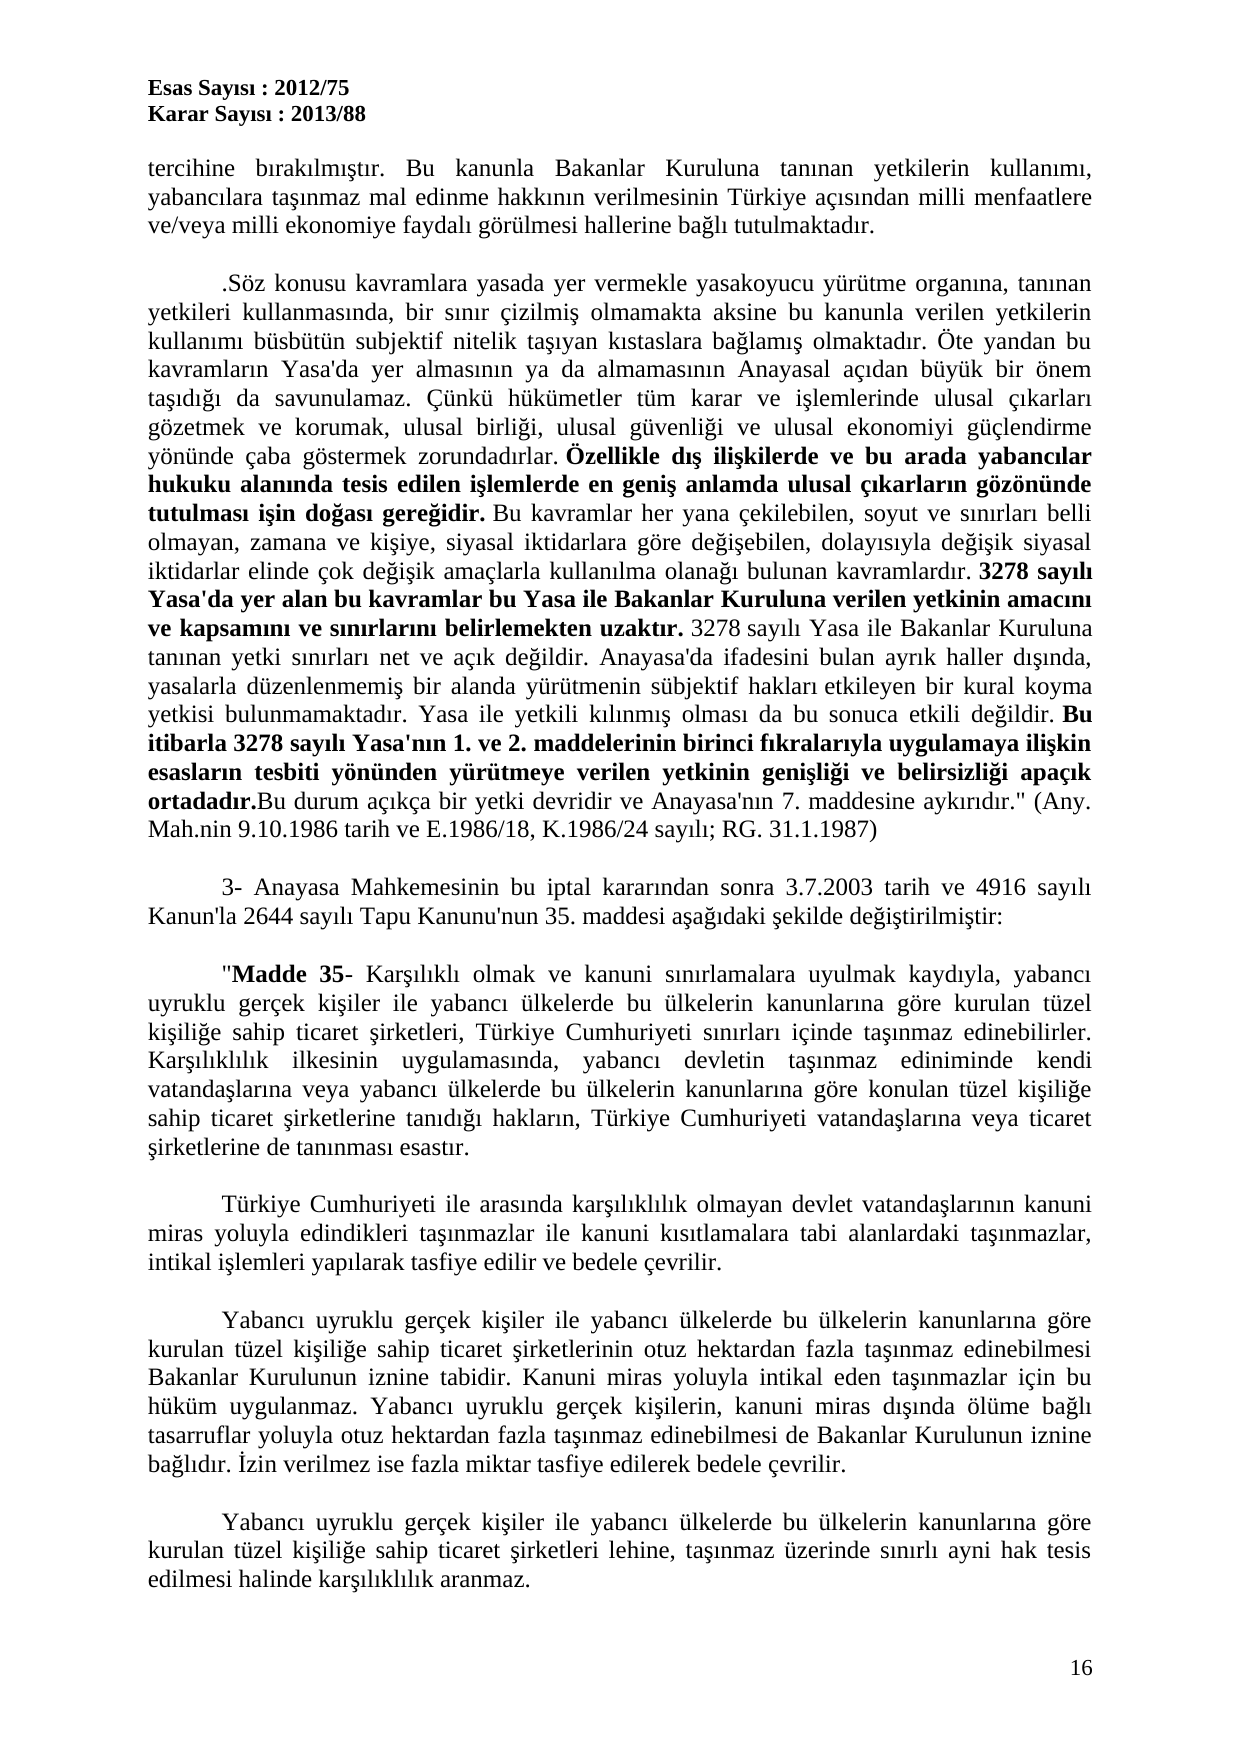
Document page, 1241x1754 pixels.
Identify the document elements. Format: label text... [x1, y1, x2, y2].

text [148, 153, 1093, 239]
text Türkiye Cumhuriyeti ile arasında karşılıklılık olmayan devlet vatandaşlarının kanuni miras yoluyla edindikleri taşınmazlar ile kanuni kısıtlamalara tabi alanlardaki taşınmazlar, intikal işlemleri yapılarak tasfiye edilir ve bedele çevrilir. [148, 1189, 1093, 1276]
text Yabancı uyruklu gerçek kişiler ile yabancı ülkelerde bu ülkelerin kanunlarına göre kurulan tüzel kişiliğe sahip ticaret şirketlerinin otuz hektardan fazla taşınmaz edinebilmesi Bakanlar Kurulunun iznine tabidir. Kanuni miras yoluyla intikal eden taşınmazlar için bu hüküm uygulanmaz. Yabancı uyruklu gerçek kişilerin, kanuni miras dışında ölüme bağlı tasarruflar yoluyla otuz hektardan fazla taşınmaz edinebilmesi de Bakanlar Kurulunun iznine bağlıdır. İzin verilmez ise fazla miktar tasfiye edilerek bedele çevrilir. [148, 1305, 1093, 1477]
text "Madde 35- Karşılıklı olmak ve kanuni sınırlamalara uyulmak kaydıyla, yabancı uyruklu gerçek kişiler ile yabancı ülkelerde bu ülkelerin kanunlarına göre kurulan tüzel kişiliğe sahip ticaret şirketleri, Türkiye Cumhuriyeti sınırları içinde taşınmaz edinebilirler. Karşılıklılık ilkesinin uygulamasında, yabancı devletin taşınmaz ediniminde kendi vatandaşlarına veya yabancı ülkelerde bu ülkelerin kanunlarına göre konulan tüzel kişiliğe sahip ticaret şirketlerine tanıdığı hakların, Türkiye Cumhuriyeti vatandaşlarına veya ticaret şirketlerine de tanınması esastır. [148, 959, 1093, 1160]
text 3- Anayasa Mahkemesinin bu iptal kararından sonra 3.7.2003 tarih ve 4916 sayılı Kanun'la 2644 sayılı Tapu Kanunu'nun 35. maddesi aşağıdaki şekilde değiştirilmiştir: [148, 872, 1093, 930]
text .Söz konusu kavramlara yasada yer vermekle yasakoyucu yürütme organına, tanınan yetkileri kullanmasında, bir sınır çizilmiş olmamakta aksine bu kanunla verilen yetkilerin kullanımı büsbütün subjektif nitelik taşıyan kıstaslara bağlamış olmaktadır. Öte yandan bu kavramların Yasa'da yer almasının ya da almamasının Anayasal açıdan büyük bir önem taşıdığı da savunulamaz. Çünkü hükümetler tüm karar ve işlemlerinde ulusal çıkarları gözetmek ve korumak, ulusal birliği, ulusal güvenliği ve ulusal ekonomiyi güçlendirme yönünde çaba göstermek zorundadırlar. Özellikle dış ilişkilerde ve bu arada yabancılar hukuku alanında tesis edilen işlemlerde en geniş anlamda ulusal çıkarların gözönünde tutulması işin doğası gereğidir. Bu kavramlar her yana çekilebilen, soyut ve sınırları belli olmayan, zamana ve kişiye, siyasal iktidarlara göre değişebilen, dolayısıyla değişik siyasal iktidarlar elinde çok değişik amaçlarla kullanılma olanağı bulunan kavramlardır. 3278 sayılı Yasa'da yer alan bu kavramlar bu Yasa ile Bakanlar Kuruluna verilen yetkinin amacını ve kapsamını ve sınırlarını belirlemekten uzaktır. 3278 sayılı Yasa ile Bakanlar Kuruluna tanınan yetki sınırları net ve açık değildir. Anayasa'da ifadesini bulan ayrık haller dışında, yasalarla düzenlenmemiş bir alanda yürütmenin sübjektif hakları etkileyen bir kural koyma yetkisi bulunmamaktadır. Yasa ile yetkili kılınmış olması da bu sonuca etkili değildir. Bu itibarla 3278 sayılı Yasa'nın 1. ve 2. maddelerinin birinci fıkralarıyla uygulamaya ilişkin esasların tesbiti yönünden yürütmeye verilen yetkinin genişliği ve belirsizliği apaçık ortadadır.Bu durum açıkça bir yetki devridir ve Anayasa'nın 7. maddesine aykırıdır." (Any. Mah.nin 9.10.1986 tarih ve E.1986/18, K.1986/24 sayılı; RG. 31.1.1987) [148, 268, 1093, 843]
text Yabancı uyruklu gerçek kişiler ile yabancı ülkelerde bu ülkelerin kanunlarına göre kurulan tüzel kişiliğe sahip ticaret şirketleri lehine, taşınmaz üzerinde sınırlı ayni hak tesis edilmesi halinde karşılıklılık aranmaz. [148, 1507, 1093, 1593]
